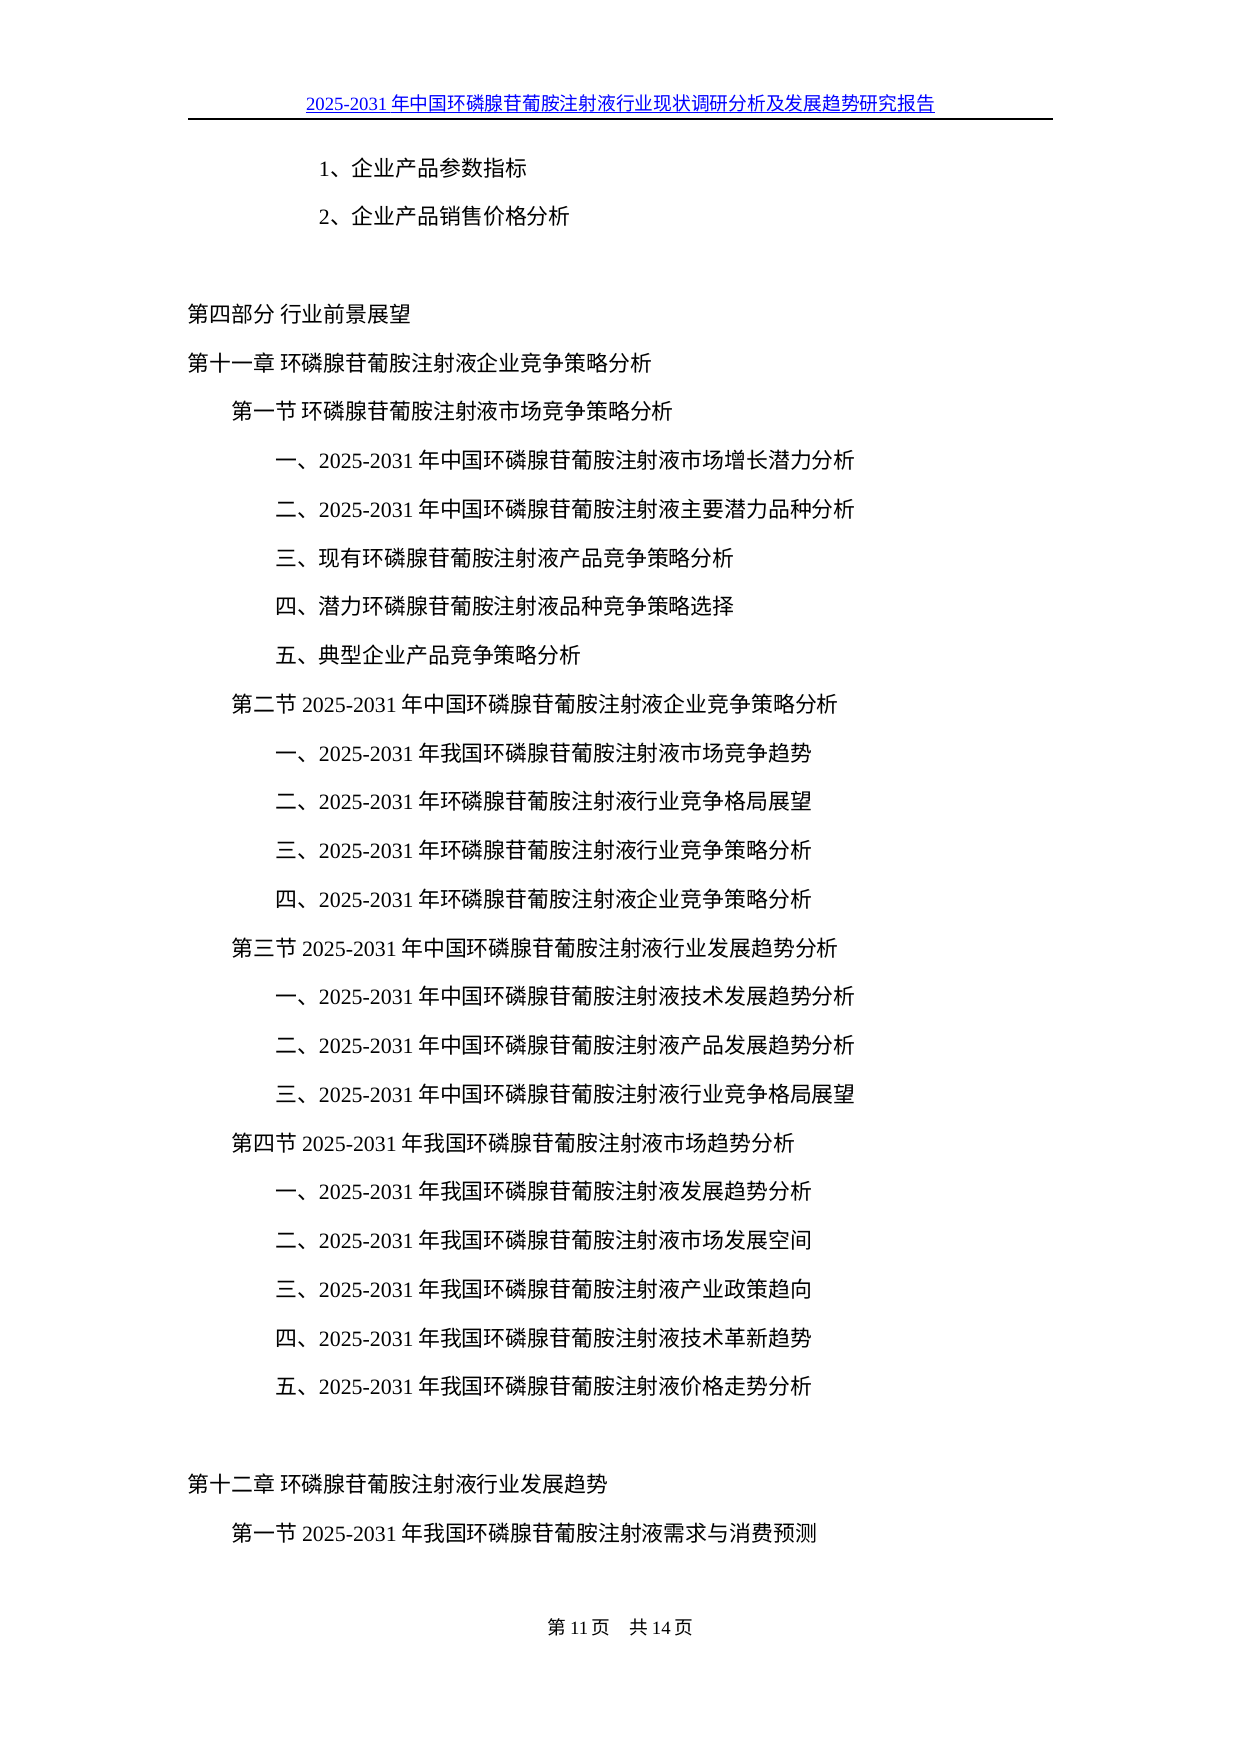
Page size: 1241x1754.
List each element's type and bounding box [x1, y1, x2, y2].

text [187, 150, 1053, 1548]
